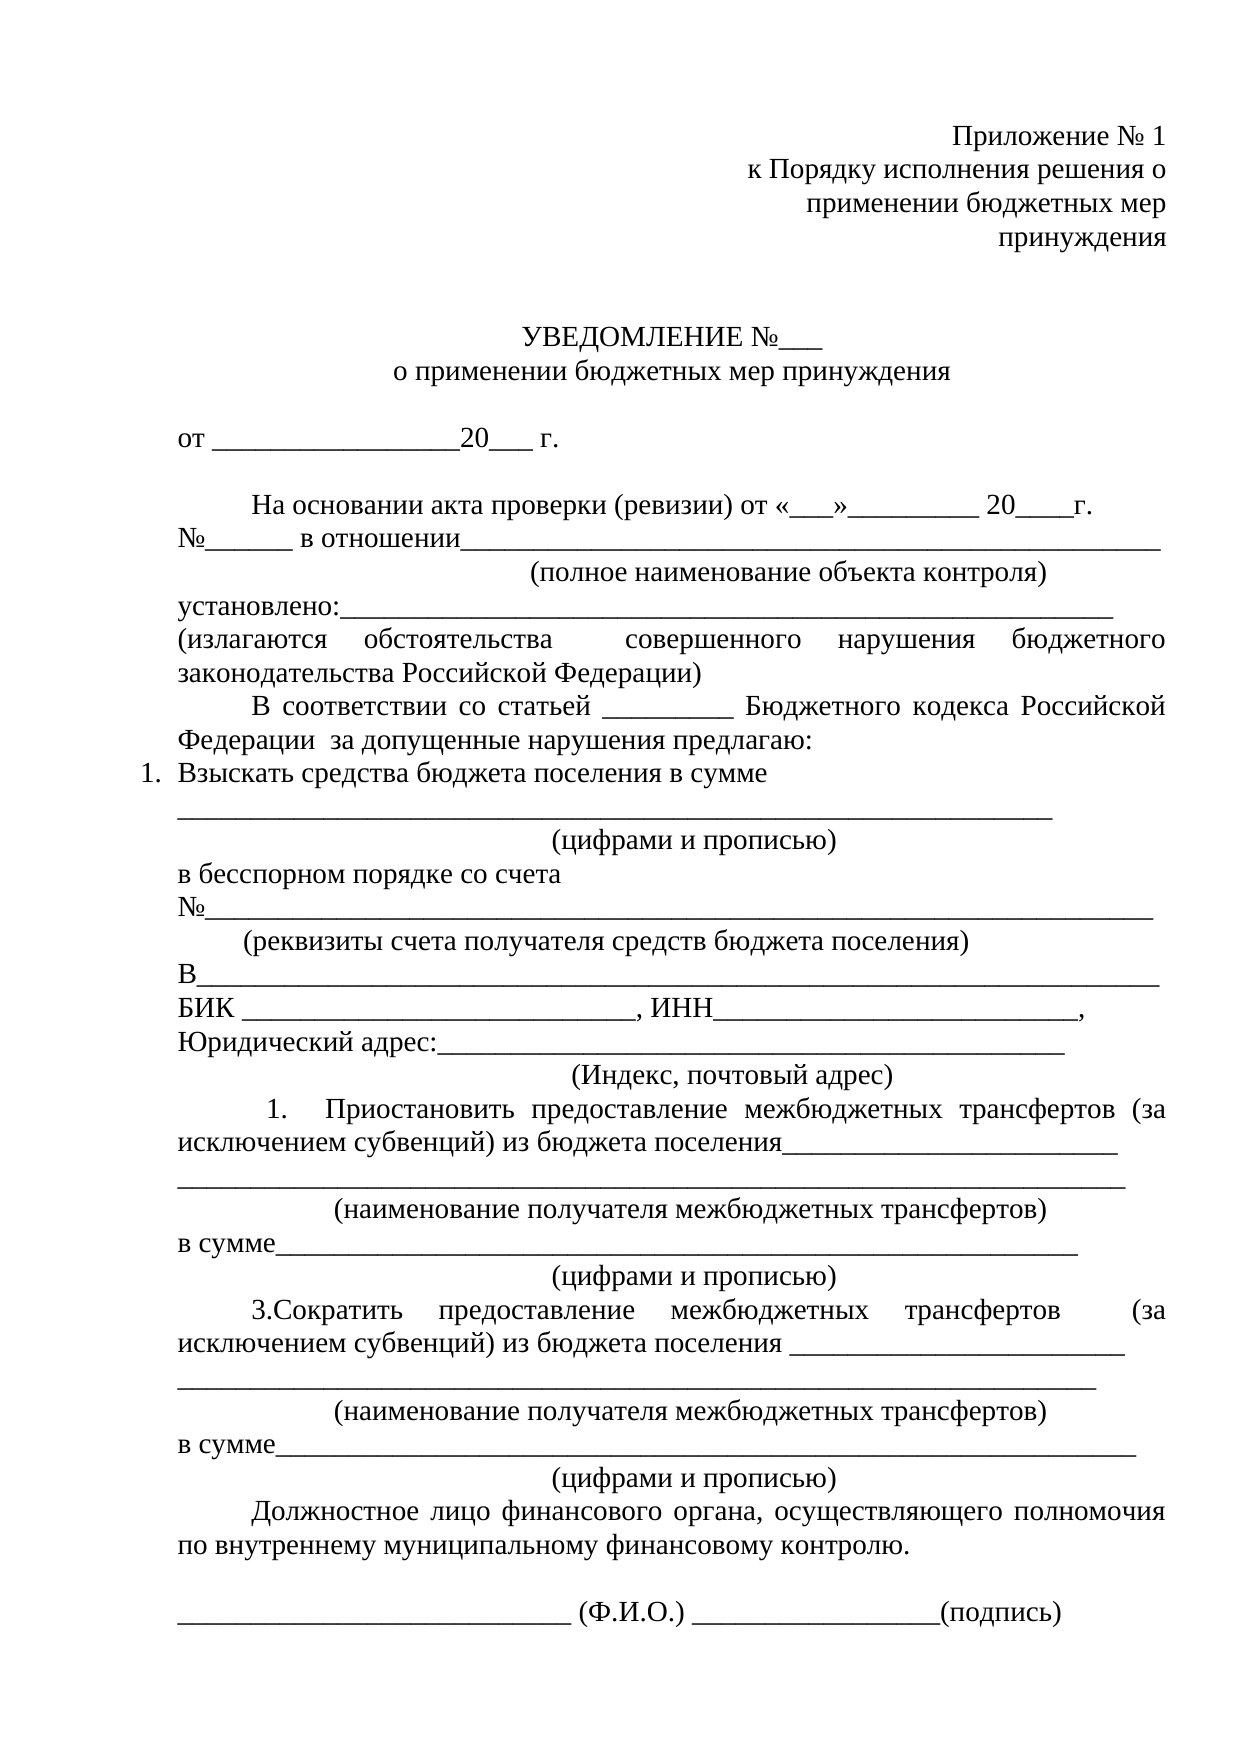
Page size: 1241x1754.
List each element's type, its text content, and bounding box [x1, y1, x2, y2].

text (цифрами и прописью) [222, 822, 1166, 856]
text На основании акта проверки (ревизии) от «___»_________ 20____г. №______ в отношении________________________________________________ [177, 487, 1166, 554]
text установлено:_____________________________________________________ [177, 588, 1166, 621]
text (излагаются обстоятельства совершенного нарушения бюджетного законодательства Российской Федерации) [177, 621, 1166, 688]
text к Порядку исполнения решения о применении бюджетных мер принуждения [709, 152, 1166, 252]
text 3.Сократить предоставление межбюджетных трансфертов (за исключением субвенций) из бюджета поселения _______________________ [177, 1292, 1166, 1359]
text ___________________________ (Ф.И.О.) _________________(подпись) [177, 1594, 1166, 1627]
text Приложение № 1 [709, 118, 1166, 152]
text УВЕДОМЛЕНИЕ №___ [177, 319, 1166, 353]
text в сумме___________________________________________________________ [177, 1426, 1166, 1460]
text от _________________20___ г. [177, 420, 1166, 453]
text В соответствии со статьей _________ Бюджетного кодекса Российской Федерации за допущенные нарушения предлагаю: [177, 688, 1166, 755]
text (полное наименование объекта контроля) [177, 554, 1166, 588]
text (цифрами и прописью) [222, 1258, 1166, 1292]
text (цифрами и прописью) [222, 1460, 1166, 1493]
text В__________________________________________________________________ [177, 957, 1166, 990]
text (наименование получателя межбюджетных трансфертов) [215, 1191, 1166, 1225]
text (реквизиты счета получателя средств бюджета поселения) [177, 923, 1166, 957]
text Юридический адрес:___________________________________________ [177, 1024, 1166, 1057]
text (Индекс, почтовый адрес) [177, 1057, 1166, 1091]
text БИК ___________________________, ИНН_________________________, [177, 990, 1166, 1024]
text (наименование получателя межбюджетных трансфертов) [215, 1393, 1166, 1426]
list Приостановить предоставление межбюджетных трансфертов (за исключением субвенций) из бюджета поселения_______________________ [177, 1091, 1166, 1158]
text _________________________________________________________________ [177, 1158, 1166, 1191]
text в бесспорном порядке со счета №_________________________________________________________________ [177, 856, 1166, 923]
list Взыскать средства бюджета поселения в сумме ____________________________________________________________ [140, 755, 1166, 822]
text в сумме_______________________________________________________ [177, 1225, 1166, 1258]
text о применении бюджетных мер принуждения [177, 353, 1166, 386]
text _______________________________________________________________ [177, 1359, 1166, 1393]
text Должностное лицо финансового органа, осуществляющего полномочия по внутреннему муниципальному финансовому контролю. [177, 1493, 1166, 1560]
